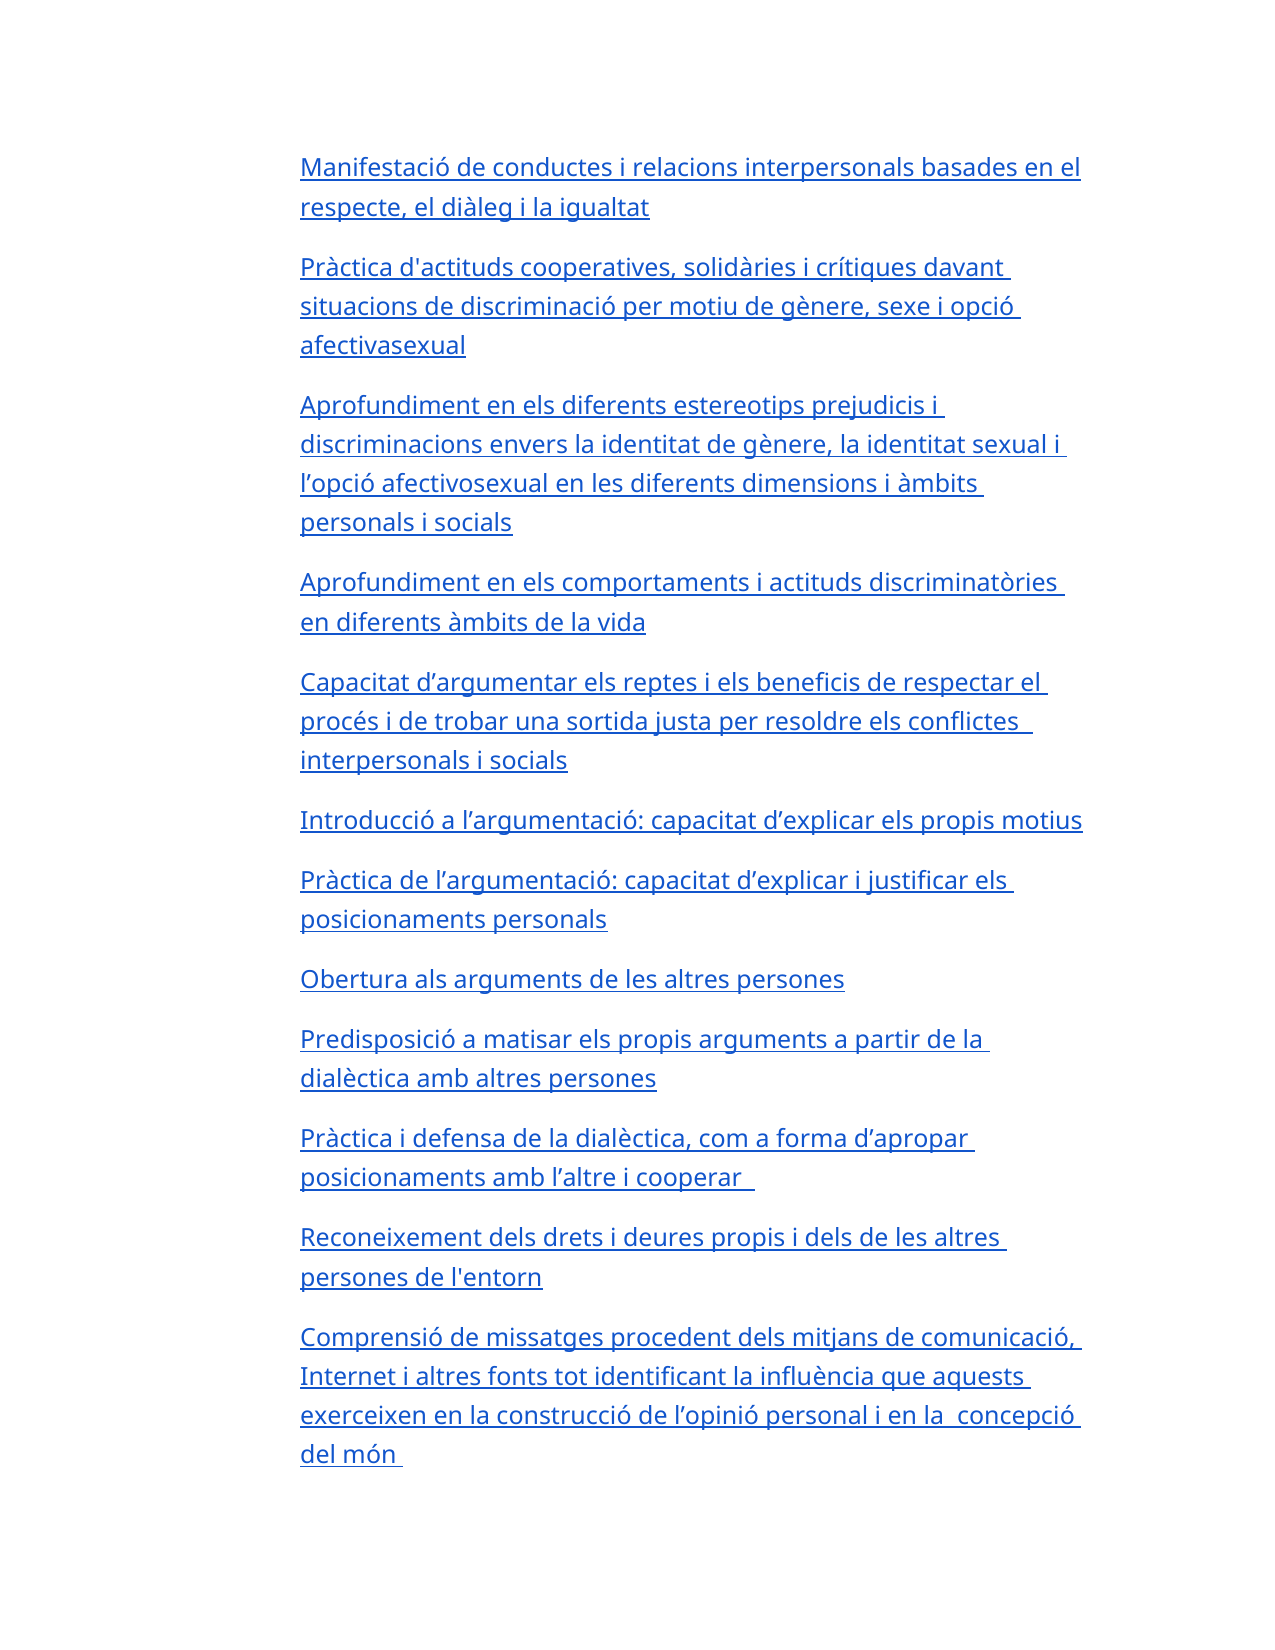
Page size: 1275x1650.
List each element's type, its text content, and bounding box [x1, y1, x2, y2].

text Reconeixement dels drets i deures propis i dels de les altres persones de l'entorn [300, 1220, 1087, 1293]
text Comprensió de missatges procedent dels mitjans de comunicació, Internet i altres fonts tot identificant la influència que aquests exerceixen en la construcció de l’opinió personal i en la concepció del món [300, 1319, 1087, 1471]
text Pràctica i defensa de la dialèctica, com a forma d’apropar posicionaments amb l’altre i cooperar [300, 1121, 1087, 1194]
text Introducció a l’argumentació: capacitat d’explicar els propis motius [300, 802, 1087, 837]
text Aprofundiment en els diferents estereotips prejudicis i discriminacions envers la identitat de gènere, la identitat sexual i l’opció afectivosexual en les diferents dimensions i àmbits personals i socials [300, 387, 1087, 539]
text Predisposició a matisar els propis arguments a partir de la dialèctica amb altres persones [300, 1022, 1087, 1095]
text Capacitat d’argumentar els reptes i els beneficis de respectar el procés i de trobar una sortida justa per resoldre els conflictes interpersonals i socials [300, 664, 1087, 777]
text Pràctica d'actituds cooperatives, solidàries i crítiques davant situacions de discriminació per motiu de gènere, sexe i opció afectivasexual [300, 249, 1087, 362]
text Obertura als arguments de les altres persones [300, 962, 1087, 996]
text Pràctica de l’argumentació: capacitat d’explicar i justificar els posicionaments personals [300, 862, 1087, 936]
text Manifestació de conductes i relacions interpersonals basades en el respecte, el diàleg i la igualtat [300, 150, 1087, 223]
text Aprofundiment en els comportaments i actituds discriminatòries en diferents àmbits de la vida [300, 565, 1087, 638]
